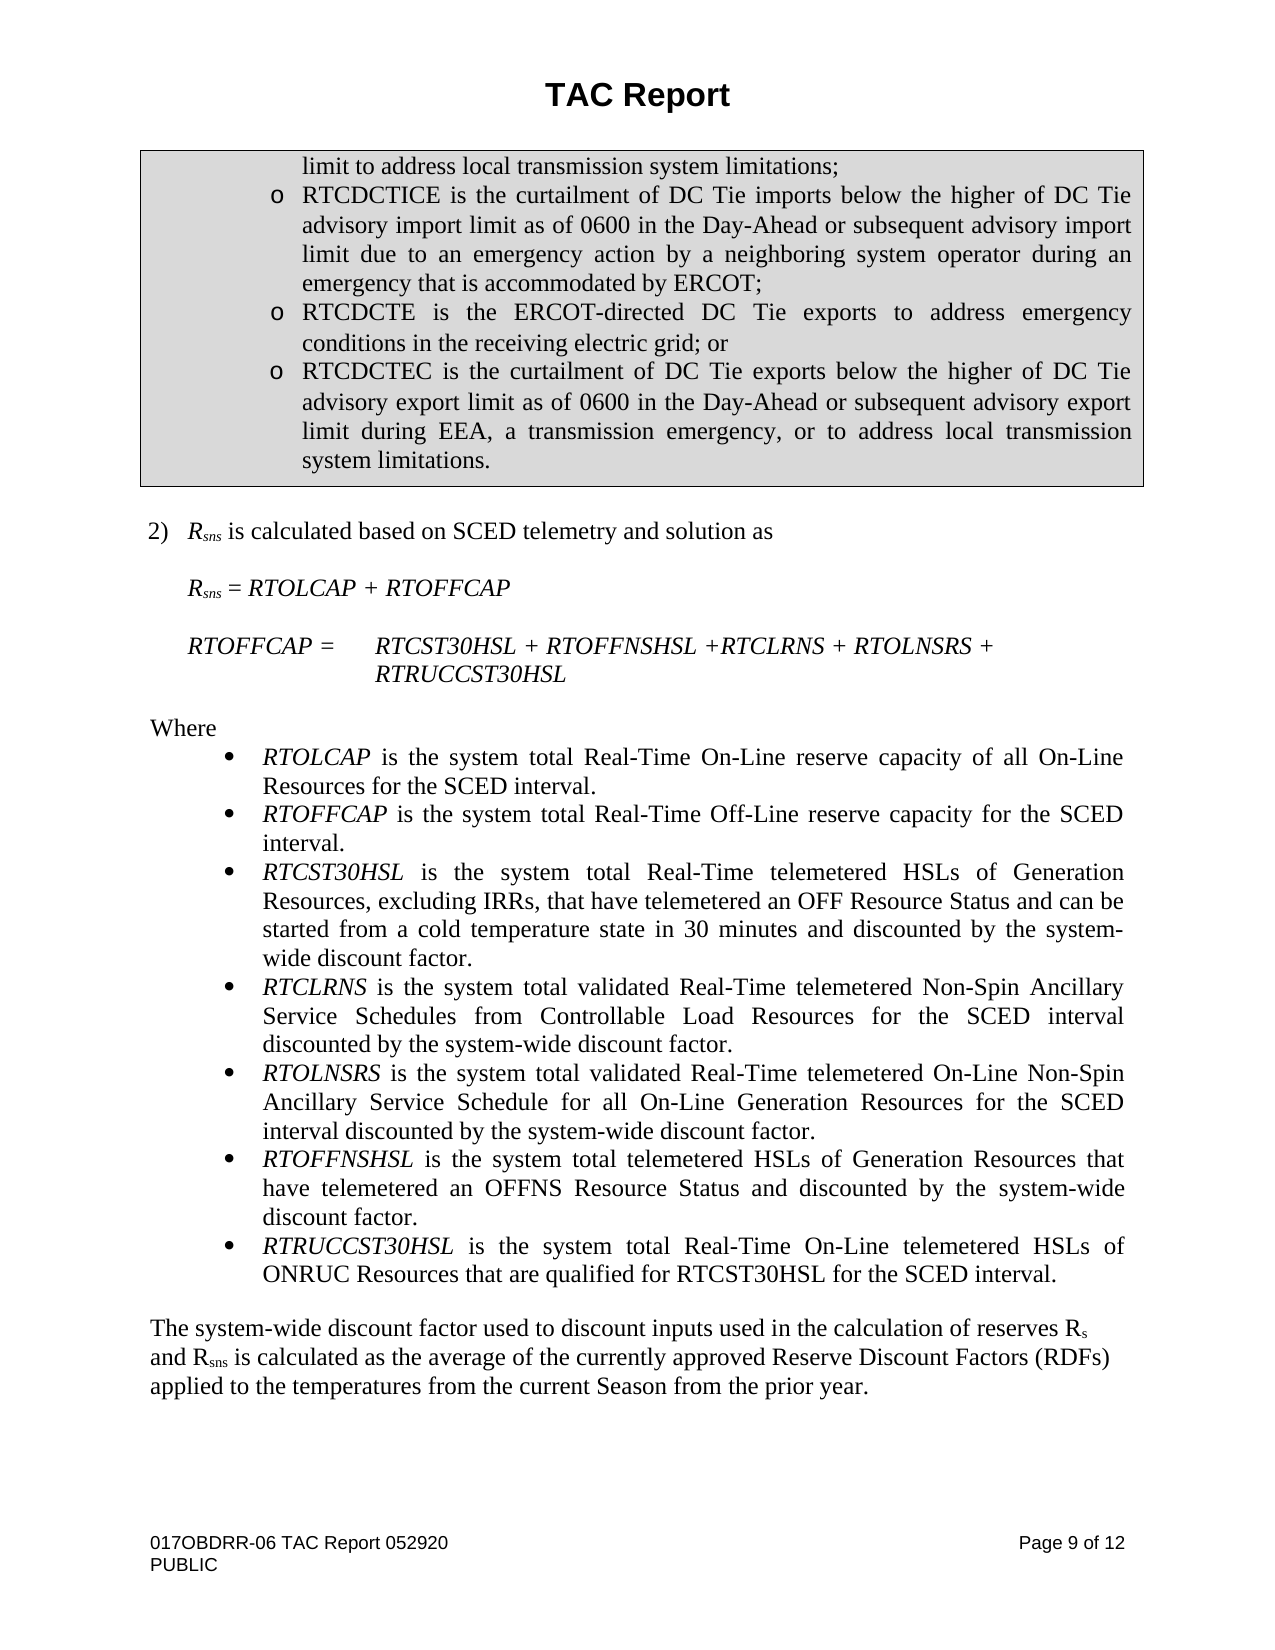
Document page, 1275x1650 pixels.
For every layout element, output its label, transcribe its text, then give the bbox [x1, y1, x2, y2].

list RTRUCCST30HSL is the system total Real-Time On-Line telemetered HSLs of ONRUC Resources that are qualified for RTCST30HSL for the SCED interval. [225, 1231, 1125, 1288]
list RTOLCAP is the system total Real-Time On-Line reserve capacity of all On-Line Resources for the SCED interval. [225, 742, 1125, 799]
list RTOLNSRS is the system total validated Real-Time telemetered On-Line Non-Spin Ancillary Service Schedule for all On-Line Generation Resources for the SCED interval discounted by the system-wide discount factor. [225, 1058, 1125, 1144]
list RTCST30HSL is the system total Real-Time telemetered HSLs of Generation Resources, excluding IRRs, that have telemetered an OFF Resource Status and can be started from a cold temperature state in 30 minutes and discounted by the system-wide discount factor. [225, 857, 1125, 972]
list RTOFFCAP is the system total Real-Time Off-Line reserve capacity for the SCED interval. [225, 799, 1125, 857]
text RTRUCCST30HSL [337, 659, 1125, 688]
text Rsns = RTOLCAP + RTOFFCAP [187, 573, 1125, 602]
text Where [150, 713, 1125, 742]
text 2) Rsns is calculated based on SCED telemetry and solution as [148, 516, 1125, 544]
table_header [141, 151, 1143, 486]
list RTOFFNSHSL is the system total telemetered HSLs of Generation Resources that have telemetered an OFFNS Resource Status and discounted by the system-wide discount factor. [225, 1144, 1125, 1231]
list RTCLRNS is the system total validated Real-Time telemetered Non-Spin Ancillary Service Schedules from Controllable Load Resources for the SCED interval discounted by the system-wide discount factor. [225, 972, 1125, 1058]
text RTOFFCAP = RTCST30HSL + RTOFFNSHSL +RTCLRNS + RTOLNSRS + [187, 631, 1125, 659]
text The system-wide discount factor used to discount inputs used in the calculation of reserves Rs and Rsns is calculated as the average of the currently approved Reserve Discount Factors (RDFs) applied to the temperatures from the current Season from the prior year. [150, 1313, 1125, 1399]
